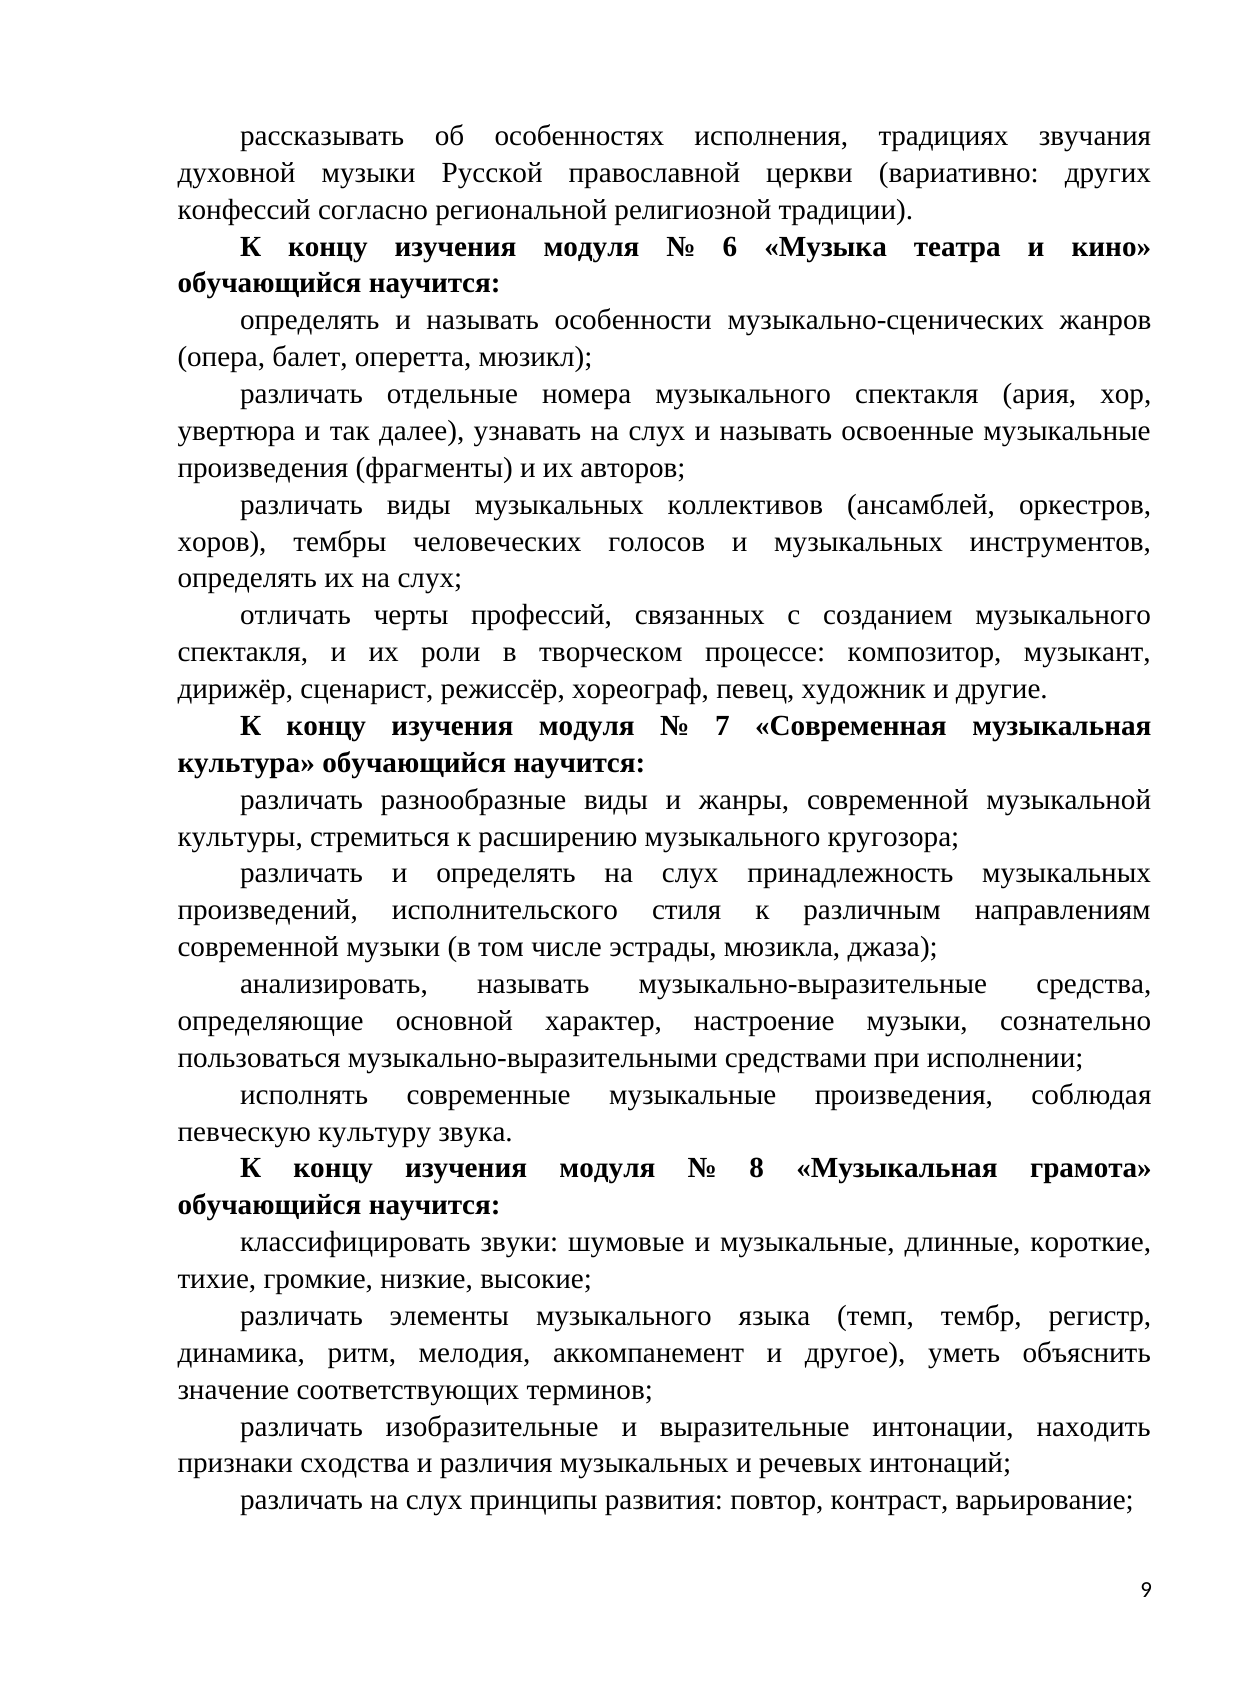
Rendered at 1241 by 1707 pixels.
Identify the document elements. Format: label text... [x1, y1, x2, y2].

text К концу изучения модуля № 8 «Музыкальная грамота» обучающийся научится: [177, 1151, 1152, 1221]
text анализировать, называть музыкально-выразительные средства, определяющие основной характер, настроение музыки, сознательно пользоваться музыкально-выразительными средствами при исполнении; [177, 966, 1152, 1073]
text различать на слух принципы развития: повтор, контраст, варьирование; [177, 1482, 1152, 1516]
text отличать черты профессий, связанных с созданием музыкального спектакля, и их роли в творческом процессе: композитор, музыкант, дирижёр, сценарист, режиссёр, хореограф, певец, художник и другие. [177, 597, 1152, 705]
text К концу изучения модуля № 7 «Современная музыкальная культура» обучающийся научится: [177, 708, 1152, 778]
text различать разнообразные виды и жанры, современной музыкальной культуры, стремиться к расширению музыкального кругозора; [177, 782, 1152, 852]
text К концу изучения модуля № 6 «Музыка театра и кино» обучающийся научится: [177, 229, 1152, 299]
text исполнять современные музыкальные произведения, соблюдая певческую культуру звука. [177, 1077, 1152, 1147]
text различать элементы музыкального языка (темп, тембр, регистр, динамика, ритм, мелодия, аккомпанемент и другое), уметь объяснить значение соответствующих терминов; [177, 1298, 1152, 1405]
text различать и определять на слух принадлежность музыкальных произведений, исполнительского стиля к различным направлениям современной музыки (в том числе эстрады, мюзикла, джаза); [177, 856, 1152, 963]
text определять и называть особенности музыкально-сценических жанров (опера, балет, оперетта, мюзикл); [177, 302, 1152, 373]
text различать отдельные номера музыкального спектакля (ария, хор, увертюра и так далее), узнавать на слух и называть освоенные музыкальные произведения (фрагменты) и их авторов; [177, 376, 1152, 483]
text различать изобразительные и выразительные интонации, находить признаки сходства и различия музыкальных и речевых интонаций; [177, 1409, 1152, 1479]
text рассказывать об особенностях исполнения, традициях звучания духовной музыки Русской православной церкви (вариативно: других конфессий согласно региональной религиозной традиции). [177, 118, 1152, 225]
text различать виды музыкальных коллективов (ансамблей, оркестров, хоров), тембры человеческих голосов и музыкальных инструментов, определять их на слух; [177, 487, 1152, 594]
text классифицировать звуки: шумовые и музыкальные, длинные, короткие, тихие, громкие, низкие, высокие; [177, 1224, 1152, 1295]
